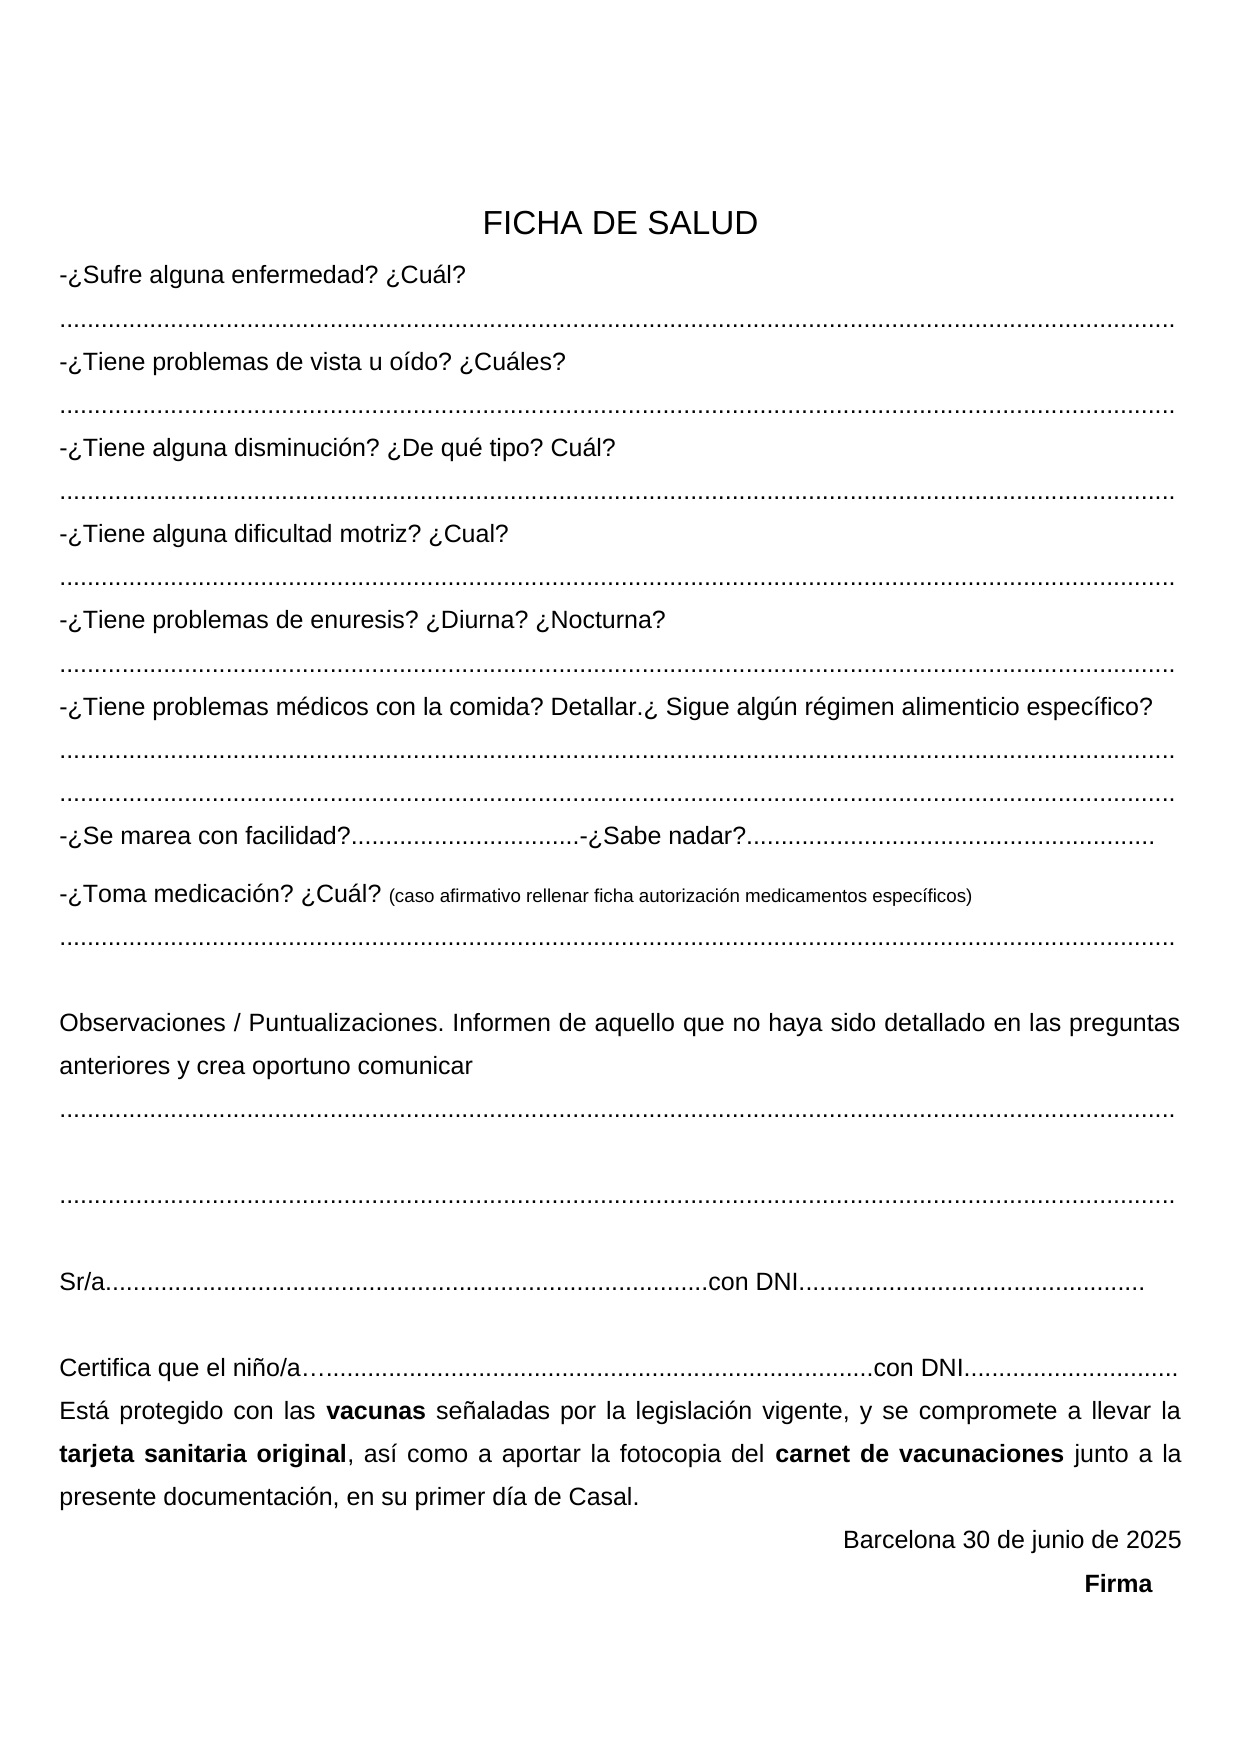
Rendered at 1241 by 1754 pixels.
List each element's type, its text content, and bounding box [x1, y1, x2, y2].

text Observaciones / Puntualizaciones. Informen de aquello que no haya sido detallado en las preguntas anteriores y crea oportuno comunicar [59, 1008, 1182, 1080]
text ................................................................................................................................................................. [59, 778, 1182, 807]
text -¿Toma medicación? ¿Cuál? (caso afirmativo rellenar ficha autorización medicamentos específicos) [59, 878, 1182, 907]
text FICHA DE SALUD [59, 203, 1182, 241]
text Sr/a.......................................................................................con DNI.................................................. [59, 1267, 1182, 1295]
text ................................................................................................................................................................. [59, 476, 1182, 505]
text Barcelona 30 de junio de 2025 [59, 1525, 1182, 1554]
text ................................................................................................................................................................. [59, 303, 1182, 332]
text ................................................................................................................................................................. [59, 1180, 1182, 1209]
text -¿Tiene problemas de vista u oído? ¿Cuáles? [59, 347, 1182, 375]
text ................................................................................................................................................................. [59, 648, 1182, 677]
text ................................................................................................................................................................. [59, 922, 1182, 950]
text -¿Tiene alguna dificultad motriz? ¿Cual? [59, 519, 1182, 548]
text Está protegido con las vacunas señaladas por la legislación vigente, y se compromete a llevar la tarjeta sanitaria original, así como a aportar la fotocopia del carnet de vacunaciones junto a la presente documentación, en su primer día de Casal. [59, 1396, 1182, 1511]
text Certifica que el niño/a…...............................................................................con DNI............................... [59, 1353, 1182, 1382]
text -¿Tiene problemas de enuresis? ¿Diurna? ¿Nocturna? [59, 605, 1182, 634]
text -¿Tiene problemas médicos con la comida? Detallar.¿ Sigue algún régimen alimenticio específico? [59, 692, 1182, 720]
text ................................................................................................................................................................. [59, 390, 1182, 418]
text ................................................................................................................................................................. [59, 562, 1182, 591]
text ................................................................................................................................................................. [59, 1094, 1182, 1123]
text Firma [59, 1568, 1152, 1597]
text -¿Tiene alguna disminución? ¿De qué tipo? Cuál? [59, 433, 1182, 462]
text -¿Sufre alguna enfermedad? ¿Cuál? [59, 260, 1182, 289]
text -¿Se marea con facilidad?.................................-¿Sabe nadar?........................................................... [59, 821, 1182, 850]
text ................................................................................................................................................................. [59, 735, 1182, 763]
